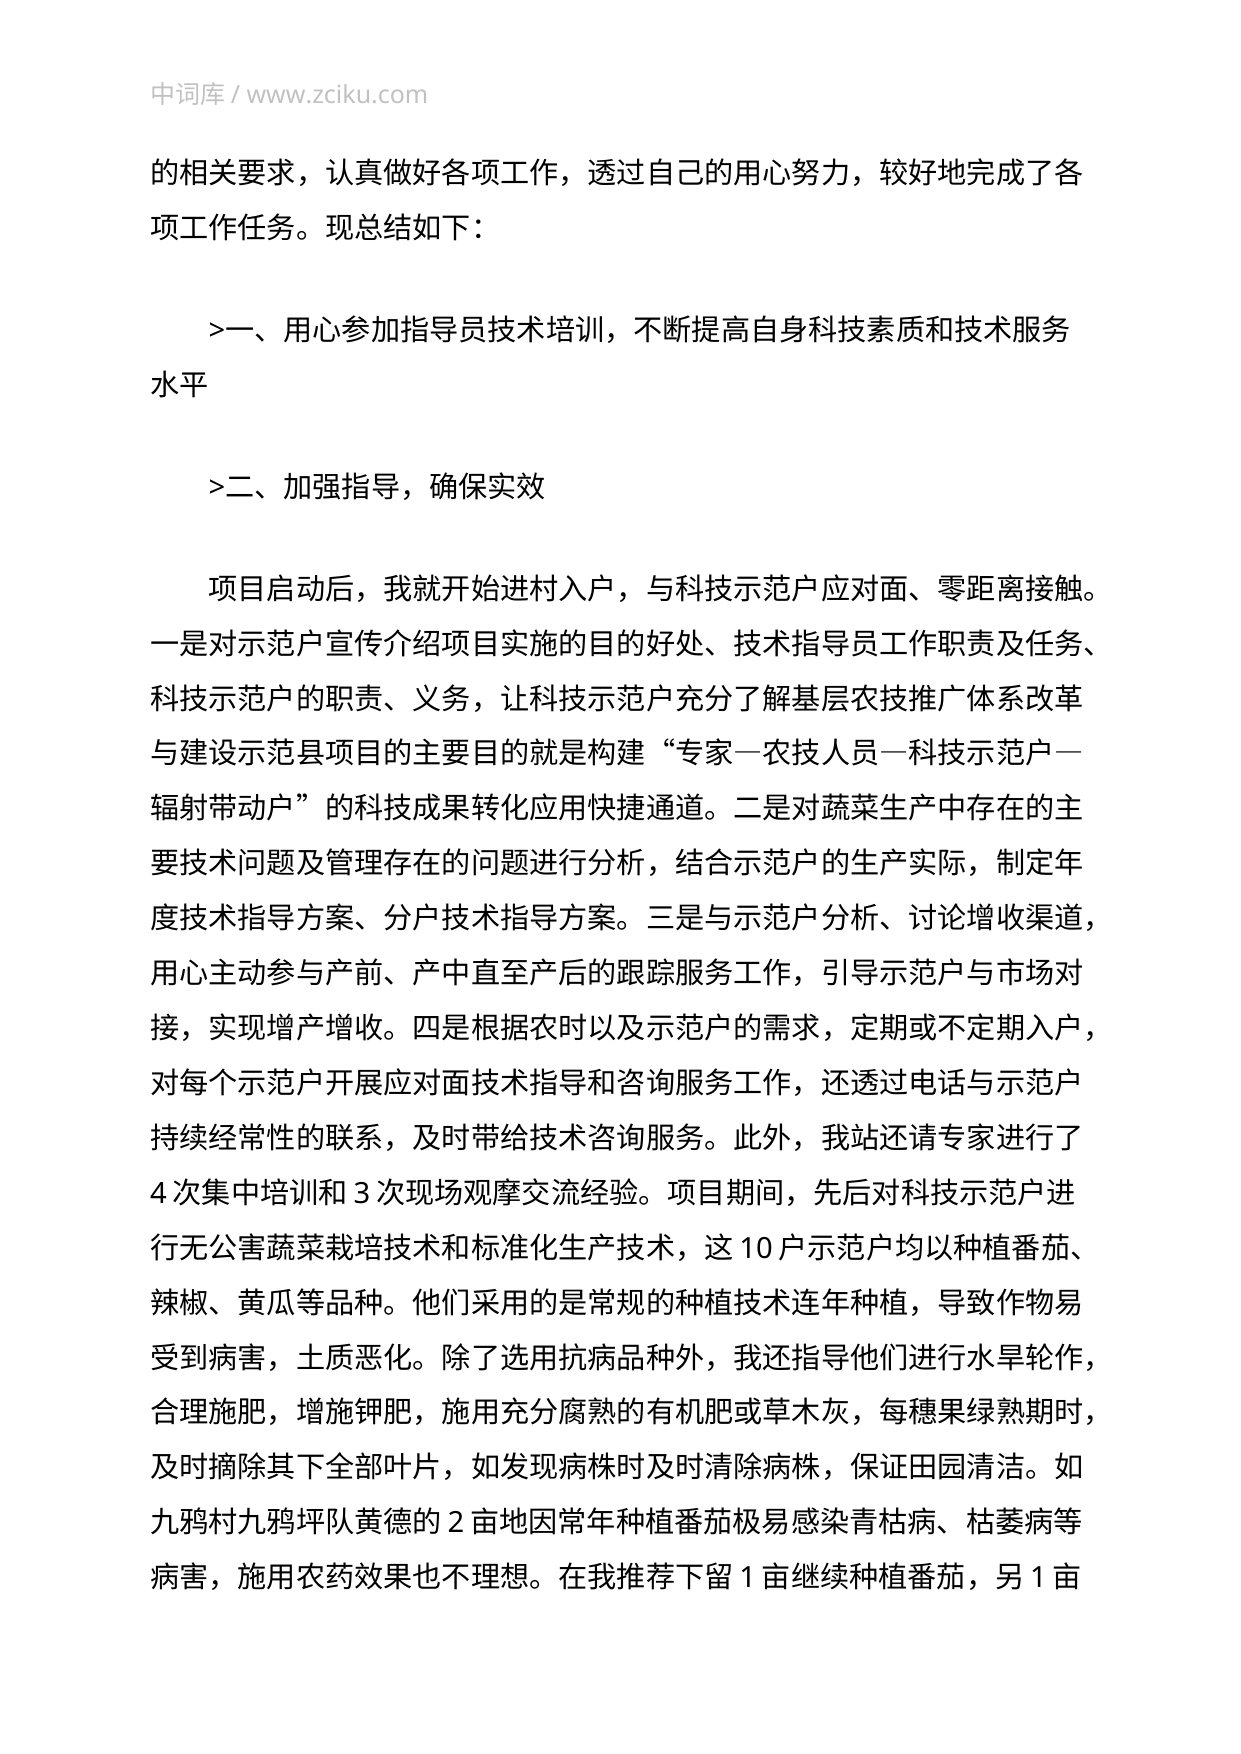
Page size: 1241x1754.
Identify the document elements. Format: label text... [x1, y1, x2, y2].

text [150, 150, 1090, 247]
text >二、加强指导，确保实效 [150, 463, 1090, 506]
text >一、用心参加指导员技术培训，不断提高自身科技素质和技术服务水平 [150, 307, 1090, 404]
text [150, 565, 1090, 1596]
